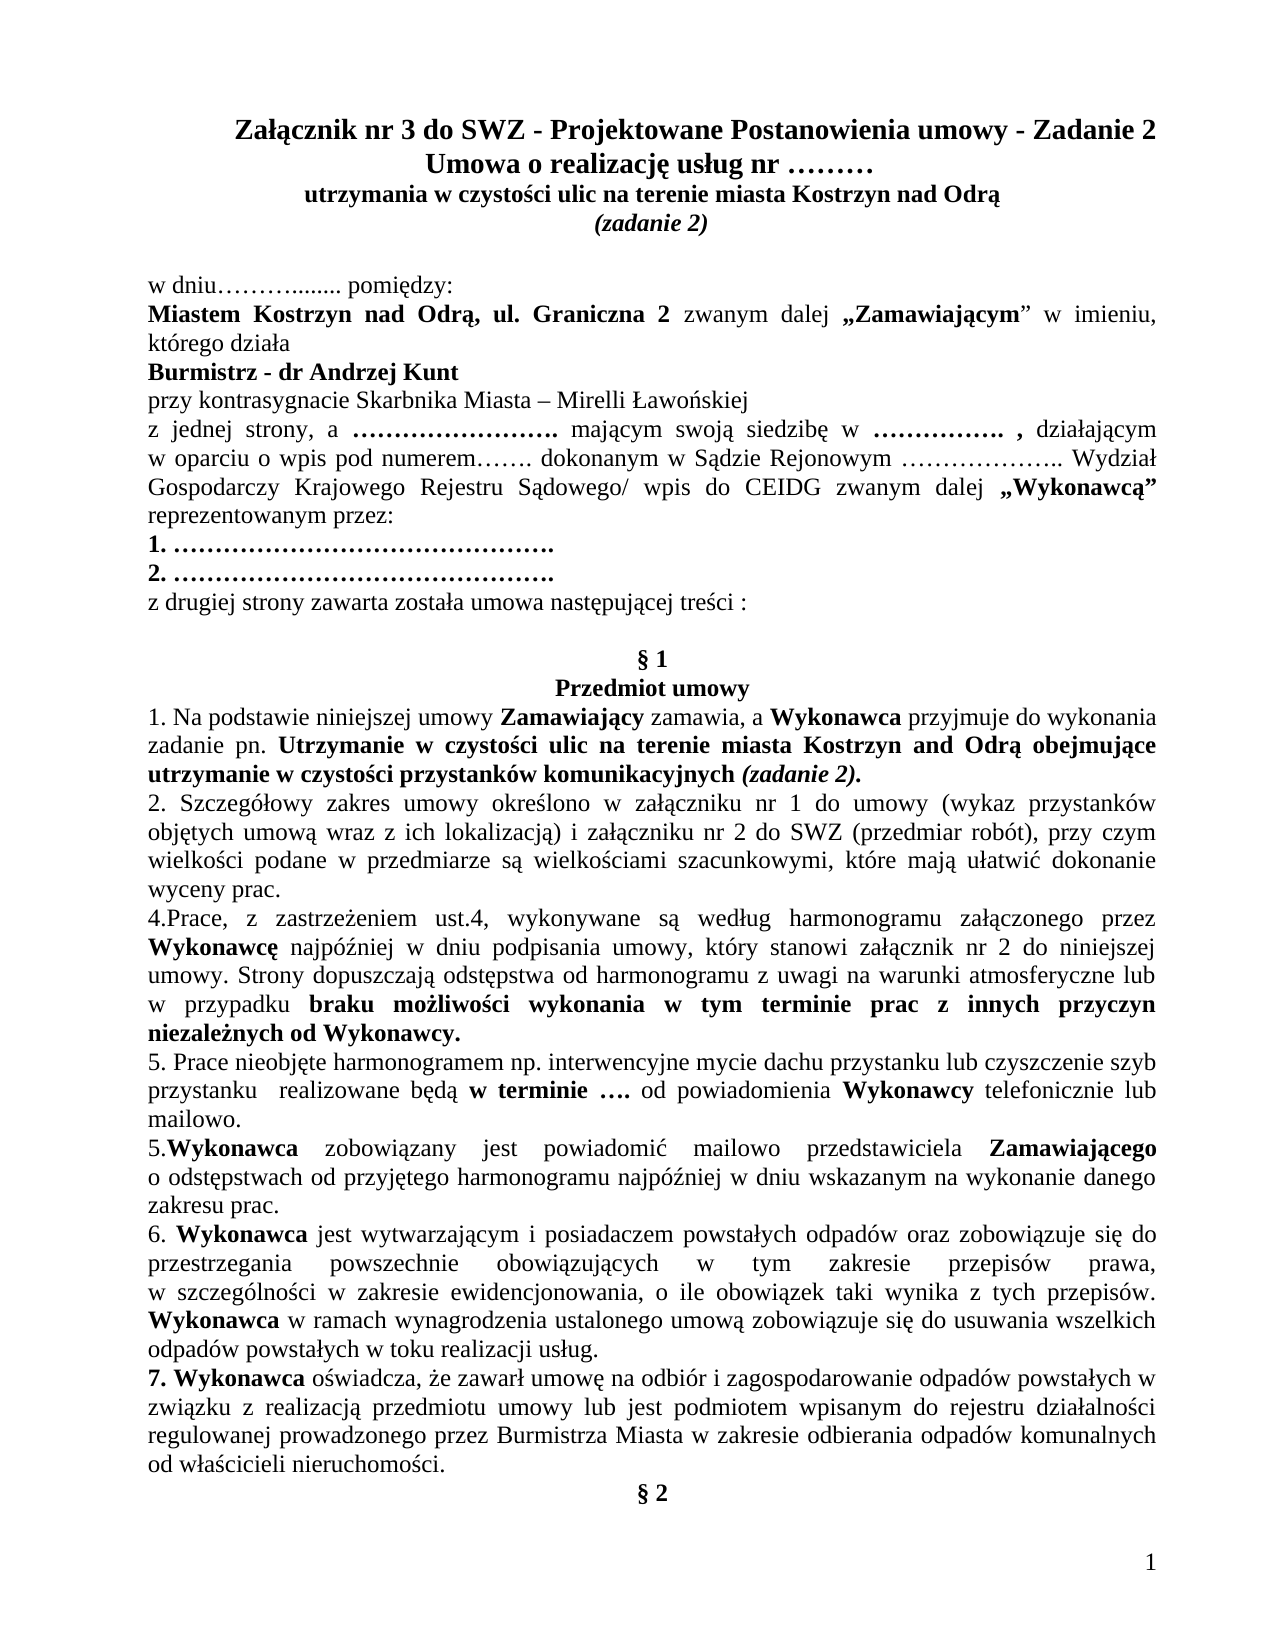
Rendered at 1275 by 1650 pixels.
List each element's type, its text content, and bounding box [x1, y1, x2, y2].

text 6. Wykonawca jest wytwarzającym i posiadaczem powstałych odpadów oraz zobowiązuje się do przestrzegania powszechnie obowiązujących w tym zakresie przepisów prawa, w szczególności w zakresie ewidencjonowania, o ile obowiązek taki wynika z tych przepisów. Wykonawca w ramach wynagrodzenia ustalonego umową zobowiązuje się do usuwania wszelkich odpadów powstałych w toku realizacji usług. [148, 1219, 1157, 1363]
text 2. Szczegółowy zakres umowy określono w załączniku nr 1 do umowy (wykaz przystanków objętych umową wraz z ich lokalizacją) i załączniku nr 2 do SWZ (przedmiar robót), przy czym wielkości podane w przedmiarze są wielkościami szacunkowymi, które mają ułatwić dokonanie wyceny prac. [148, 788, 1157, 903]
text 1. Na podstawie niniejszej umowy Zamawiający zamawia, a Wykonawca przyjmuje do wykonania zadanie pn. Utrzymanie w czystości ulic na terenie miasta Kostrzyn and Odrą obejmujące utrzymanie w czystości przystanków komunikacyjnych (zadanie 2). [148, 702, 1157, 788]
text z jednej strony, a ……………………. mającym swoją siedzibę w ……………. , działającym w oparciu o wpis pod numerem……. dokonanym w Sądzie Rejonowym ……………….. Wydział Gospodarczy Krajowego Rejestru Sądowego/ wpis do CEIDG zwanym dalej „Wykonawcą” reprezentowanym przez: [148, 414, 1157, 529]
text Załącznik nr 3 do SWZ - Projektowane Postanowienia umowy - Zadanie 2 [148, 112, 1157, 146]
text 2. ………………………………………. [148, 558, 1157, 587]
text (zadanie 2) [148, 208, 1157, 237]
text w dniu………........ pomiędzy: [148, 270, 1157, 299]
text 5.Wykonawca zobowiązany jest powiadomić mailowo przedstawiciela Zamawiającego o odstępstwach od przyjętego harmonogramu najpóźniej w dniu wskazanym na wykonanie danego zakresu prac. [148, 1133, 1157, 1219]
text 1. ………………………………………. [148, 529, 1157, 558]
text utrzymania w czystości ulic na terenie miasta Kostrzyn nad Odrą [148, 179, 1157, 208]
text 4.Prace, z zastrzeżeniem ust.4, wykonywane są według harmonogramu załączonego przez Wykonawcę najpóźniej w dniu podpisania umowy, który stanowi załącznik nr 2 do niniejszej umowy. Strony dopuszczają odstępstwa od harmonogramu z uwagi na warunki atmosferyczne lub w przypadku braku możliwości wykonania w tym terminie prac z innych przyczyn niezależnych od Wykonawcy. [148, 903, 1157, 1047]
text z drugiej strony zawarta została umowa następującej treści : [148, 587, 1157, 615]
text Przedmiot umowy [148, 673, 1157, 702]
text § 1 [148, 644, 1157, 673]
text § 2 [148, 1478, 1157, 1507]
text 5. Prace nieobjęte harmonogramem np. interwencyjne mycie dachu przystanku lub czyszczenie szyb przystanku realizowane będą w terminie …. od powiadomienia Wykonawcy telefonicznie lub mailowo. [148, 1047, 1157, 1133]
text Umowa o realizację usług nr ……… [148, 146, 1157, 179]
text Burmistrz - dr Andrzej Kunt [148, 357, 1157, 385]
text przy kontrasygnacie Skarbnika Miasta – Mirelli Ławońskiej [148, 385, 1157, 414]
text Miastem Kostrzyn nad Odrą, ul. Graniczna 2 zwanym dalej „Zamawiającym” w imieniu, którego działa [148, 299, 1157, 357]
text 7. Wykonawca oświadcza, że zawarł umowę na odbiór i zagospodarowanie odpadów powstałych w związku z realizacją przedmiotu umowy lub jest podmiotem wpisanym do rejestru działalności regulowanej prowadzonego przez Burmistrza Miasta w zakresie odbierania odpadów komunalnych od właścicieli nieruchomości. [148, 1363, 1157, 1478]
